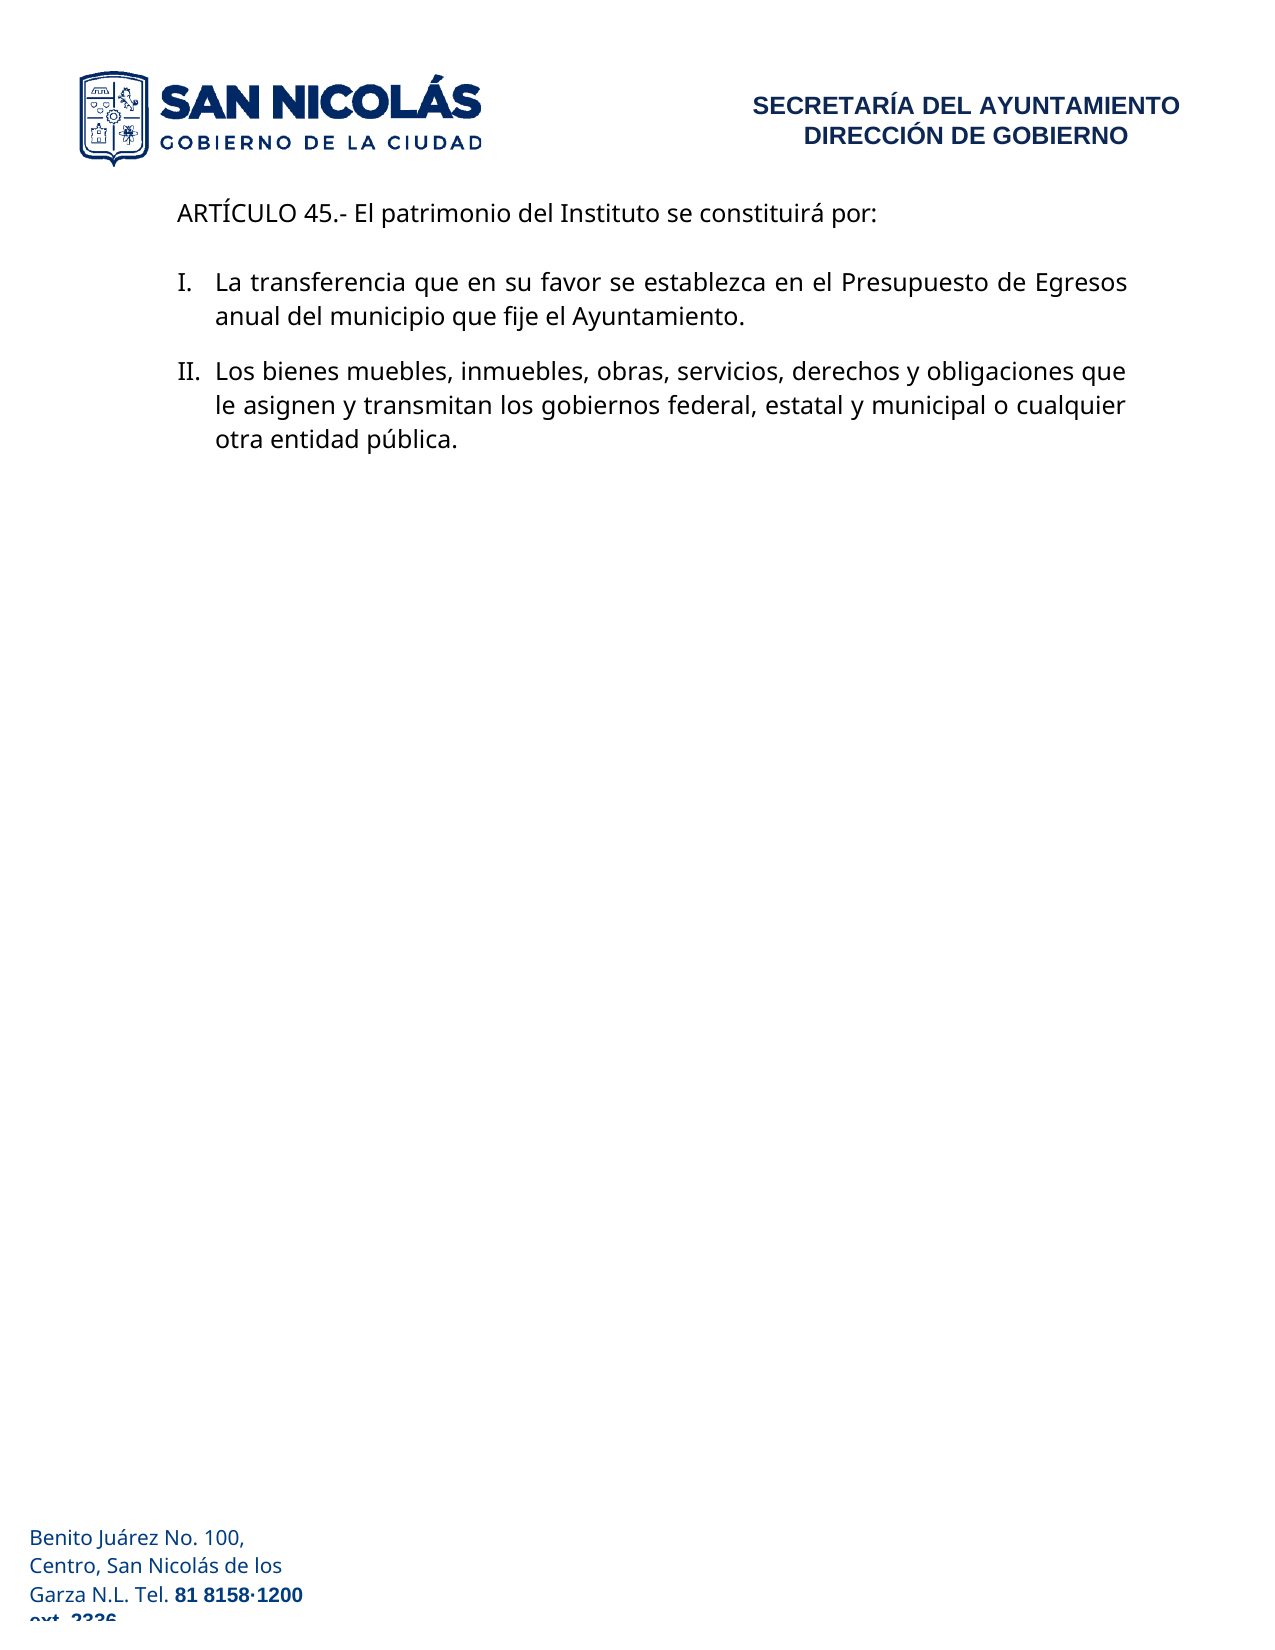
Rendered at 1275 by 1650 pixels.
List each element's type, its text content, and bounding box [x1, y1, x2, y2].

list La transferencia que en su favor se establezca en el Presupuesto de Egresos anual del municipio que fije el Ayuntamiento. [177, 265, 1127, 333]
picture [79, 71, 482, 167]
text ARTÍCULO 45.- El patrimonio del Instituto se constituirá por: [177, 196, 1162, 230]
list Los bienes muebles, inmuebles, obras, servicios, derechos y obligaciones que le asignen y transmitan los gobiernos federal, estatal y municipal o cualquier otra entidad pública. [177, 354, 1127, 456]
